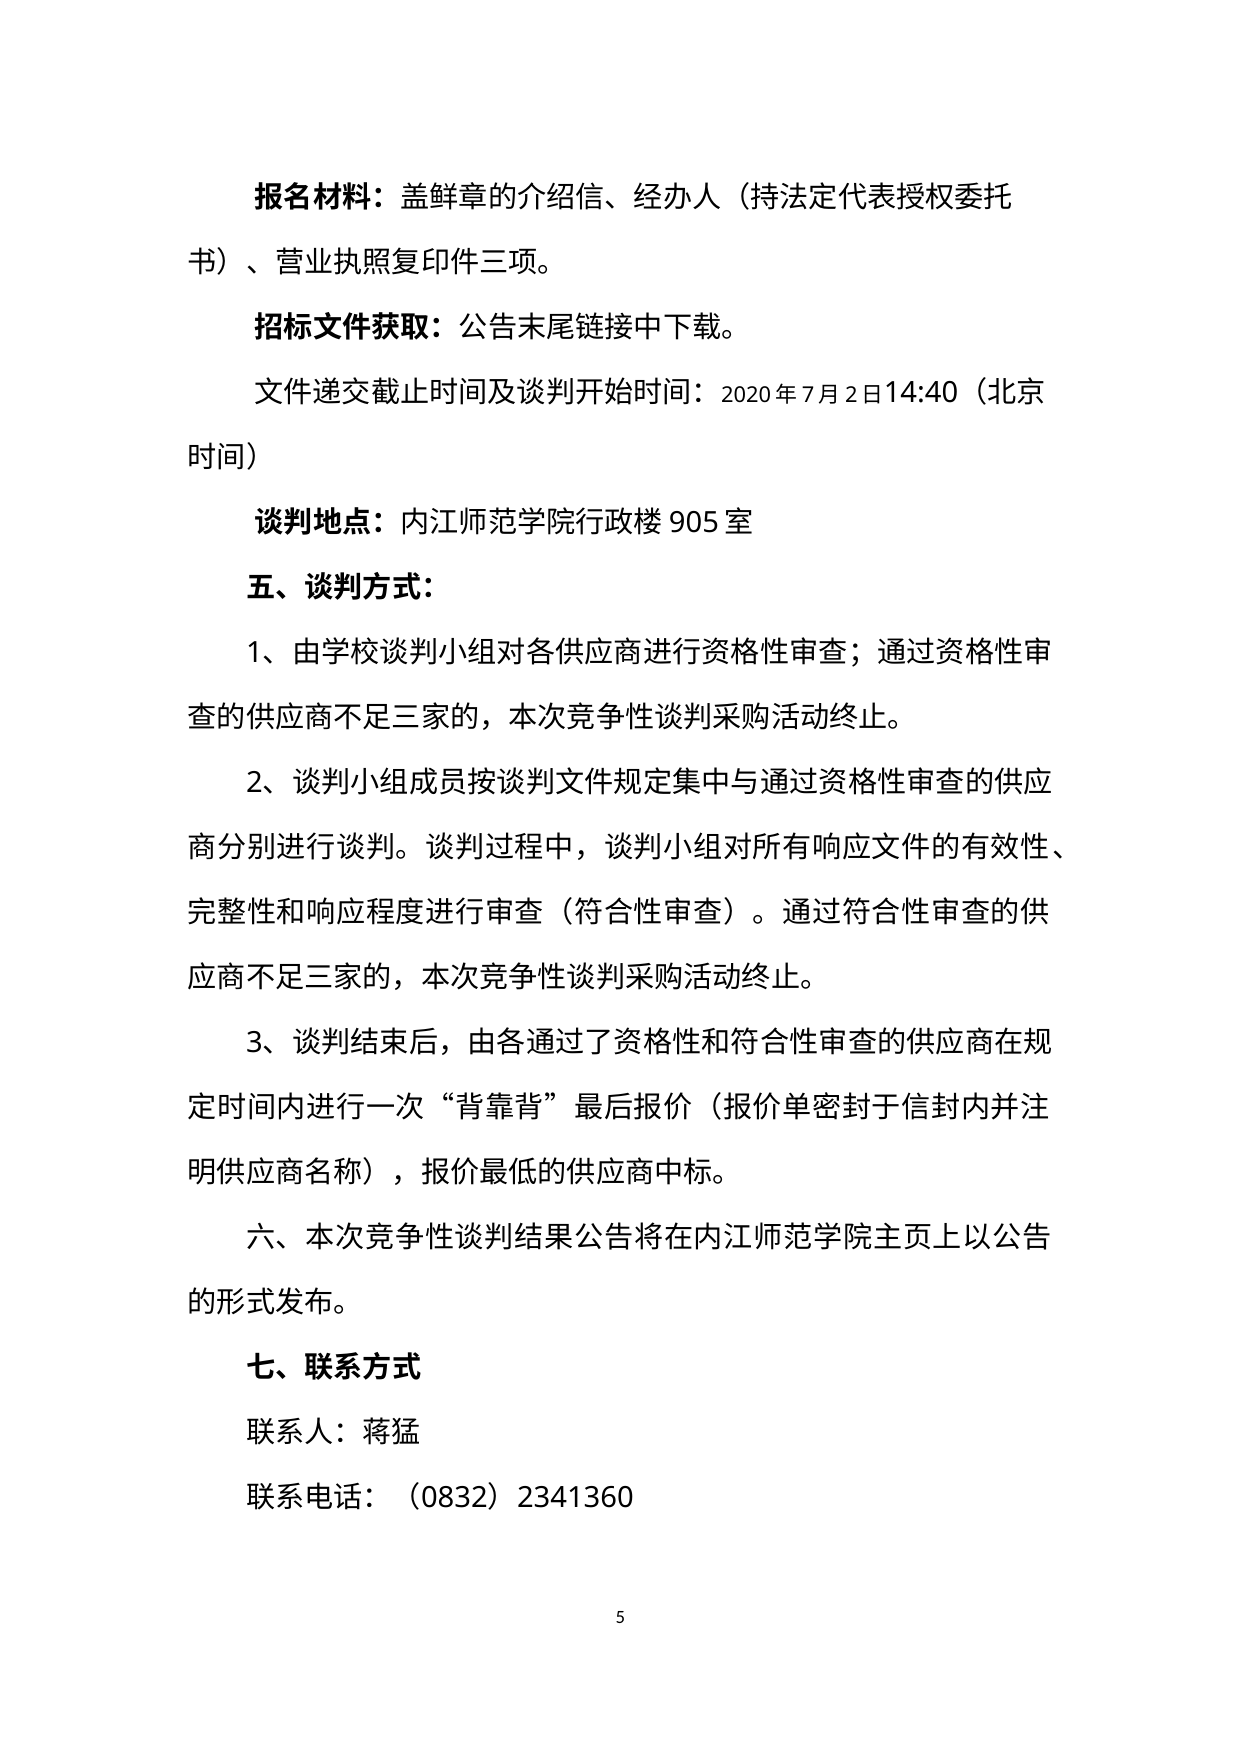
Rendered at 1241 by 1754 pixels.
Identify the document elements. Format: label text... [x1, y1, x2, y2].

text 文件递交截止时间及谈判开始时间：14:40（北京时间） [187, 357, 1053, 487]
text 六、本次竞争性谈判结果公告将在内江师范学院主页上以公告的形式发布。 [187, 1202, 1053, 1332]
text 五、谈判方式： [187, 552, 1053, 617]
text 2、谈判小组成员按谈判文件规定集中与通过资格性审查的供应商分别进行谈判。谈判过程中，谈判小组对所有响应文件的有效性、完整性和响应程度进行审查（符合性审查）。通过符合性审查的供应商不足三家的，本次竞争性谈判采购活动终止。 [187, 747, 1053, 1007]
text 3、谈判结束后，由各通过了资格性和符合性审查的供应商在规定时间内进行一次“背靠背”最后报价（报价单密封于信封内并注明供应商名称），报价最低的供应商中标。 [187, 1007, 1053, 1202]
text 七、联系方式 [187, 1332, 1053, 1397]
text 谈判地点：内江师范学院行政楼905室 [187, 487, 1053, 552]
text 联系电话：（0832）2341360 [187, 1462, 1053, 1527]
text 1、由学校谈判小组对各供应商进行资格性审查；通过资格性审查的供应商不足三家的，本次竞争性谈判采购活动终止。 [187, 617, 1053, 747]
text 报名材料：盖鲜章的介绍信、经办人（持法定代表授权委托书）、营业执照复印件三项。 [187, 162, 1053, 292]
text 招标文件获取：公告末尾链接中下载。 [187, 292, 1053, 357]
text 联系人：蒋猛 [187, 1397, 1053, 1462]
